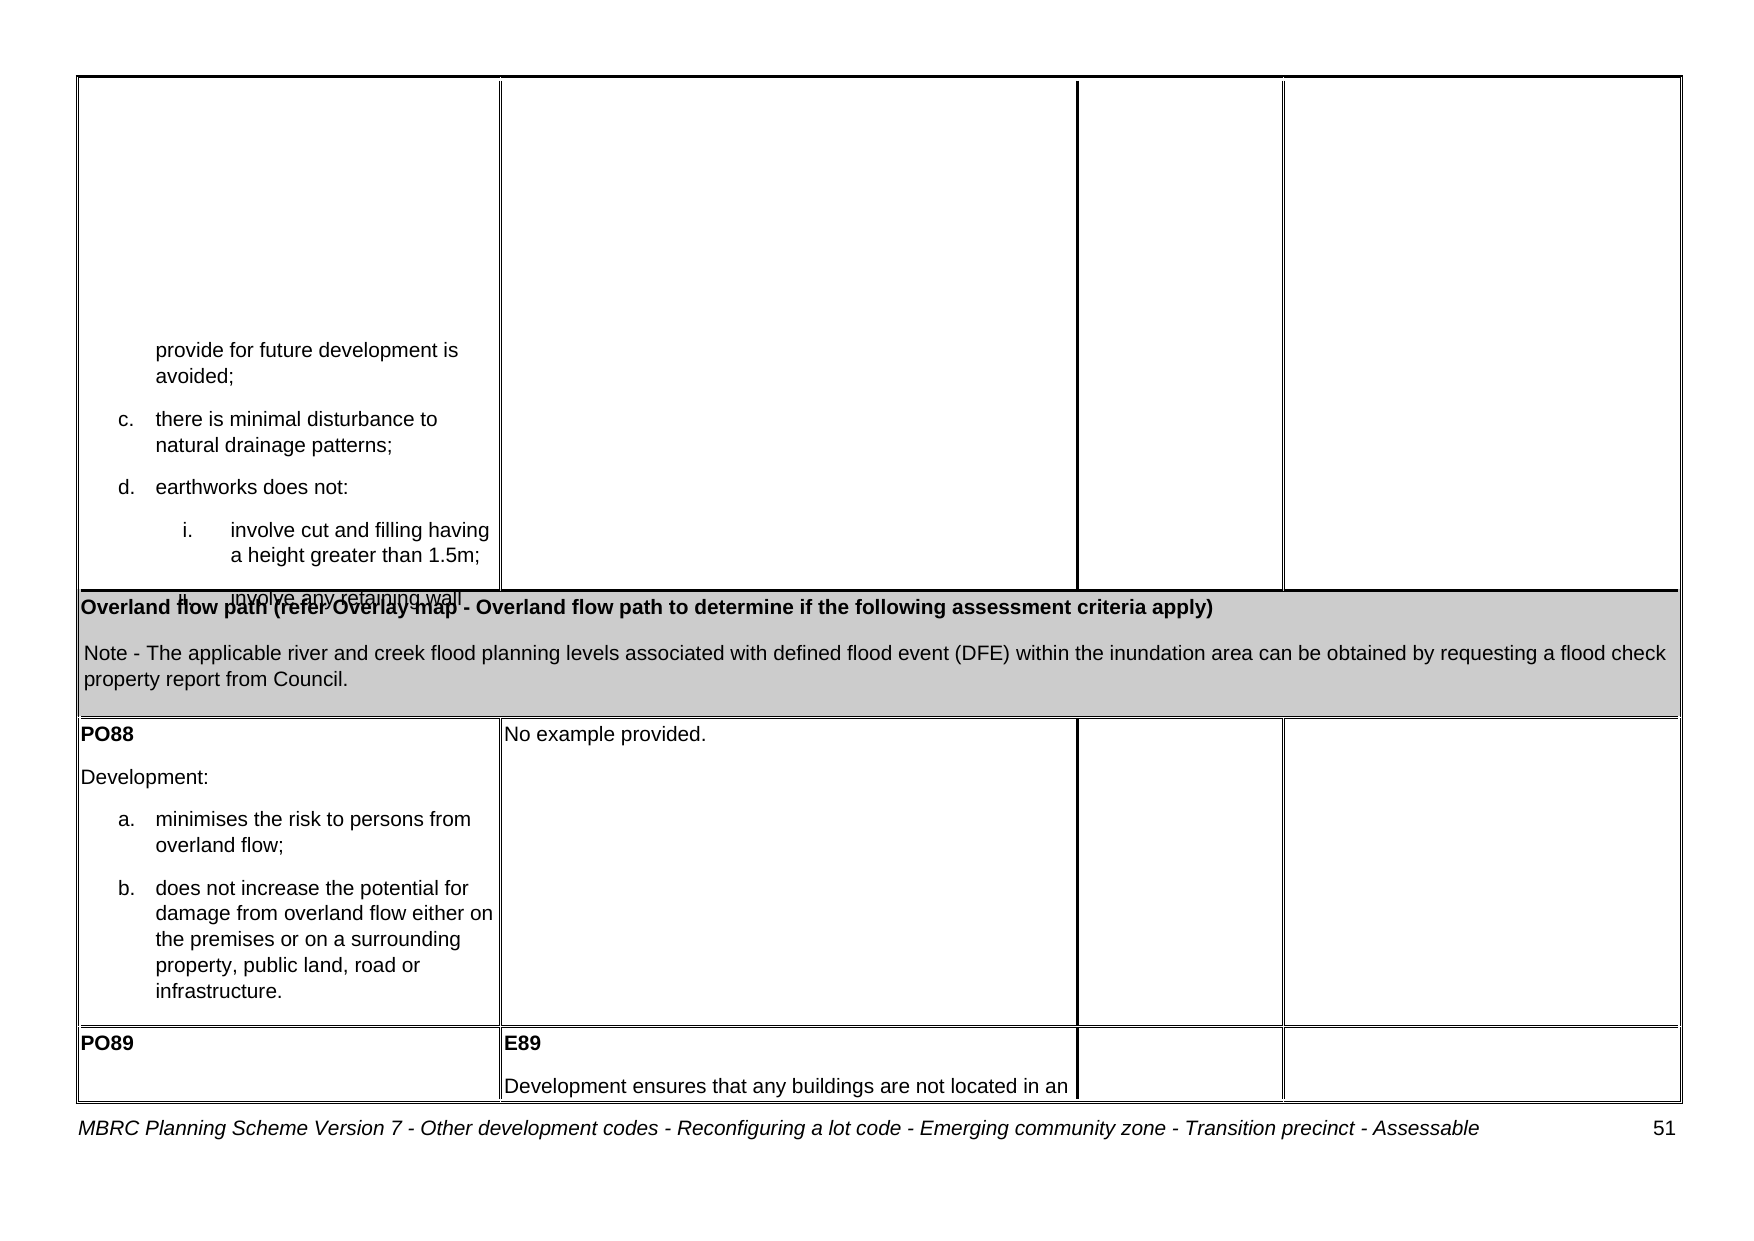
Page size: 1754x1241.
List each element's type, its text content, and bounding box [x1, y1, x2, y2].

table_cell [1077, 78, 1283, 589]
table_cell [501, 1028, 1077, 1101]
table_cell [1284, 1025, 1680, 1101]
table_cell [1284, 716, 1681, 1024]
table_cell [1284, 78, 1680, 589]
table_cell [1079, 719, 1282, 1024]
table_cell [79, 1025, 501, 1101]
table_cell [1077, 1028, 1283, 1101]
table_cell PO88 Development: minimises the risk to persons from overland flow; does not increase the potential for damage from overland flow either on the premises or on a surrounding property, public land, road or infrastructure. [77, 716, 501, 1024]
table_cell Overland flow path (refer Overlay map - Overland flow path to determine if the following assessment criteria apply) [79, 589, 1680, 716]
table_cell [501, 78, 1077, 589]
table_cell No example provided. [502, 719, 1076, 1024]
